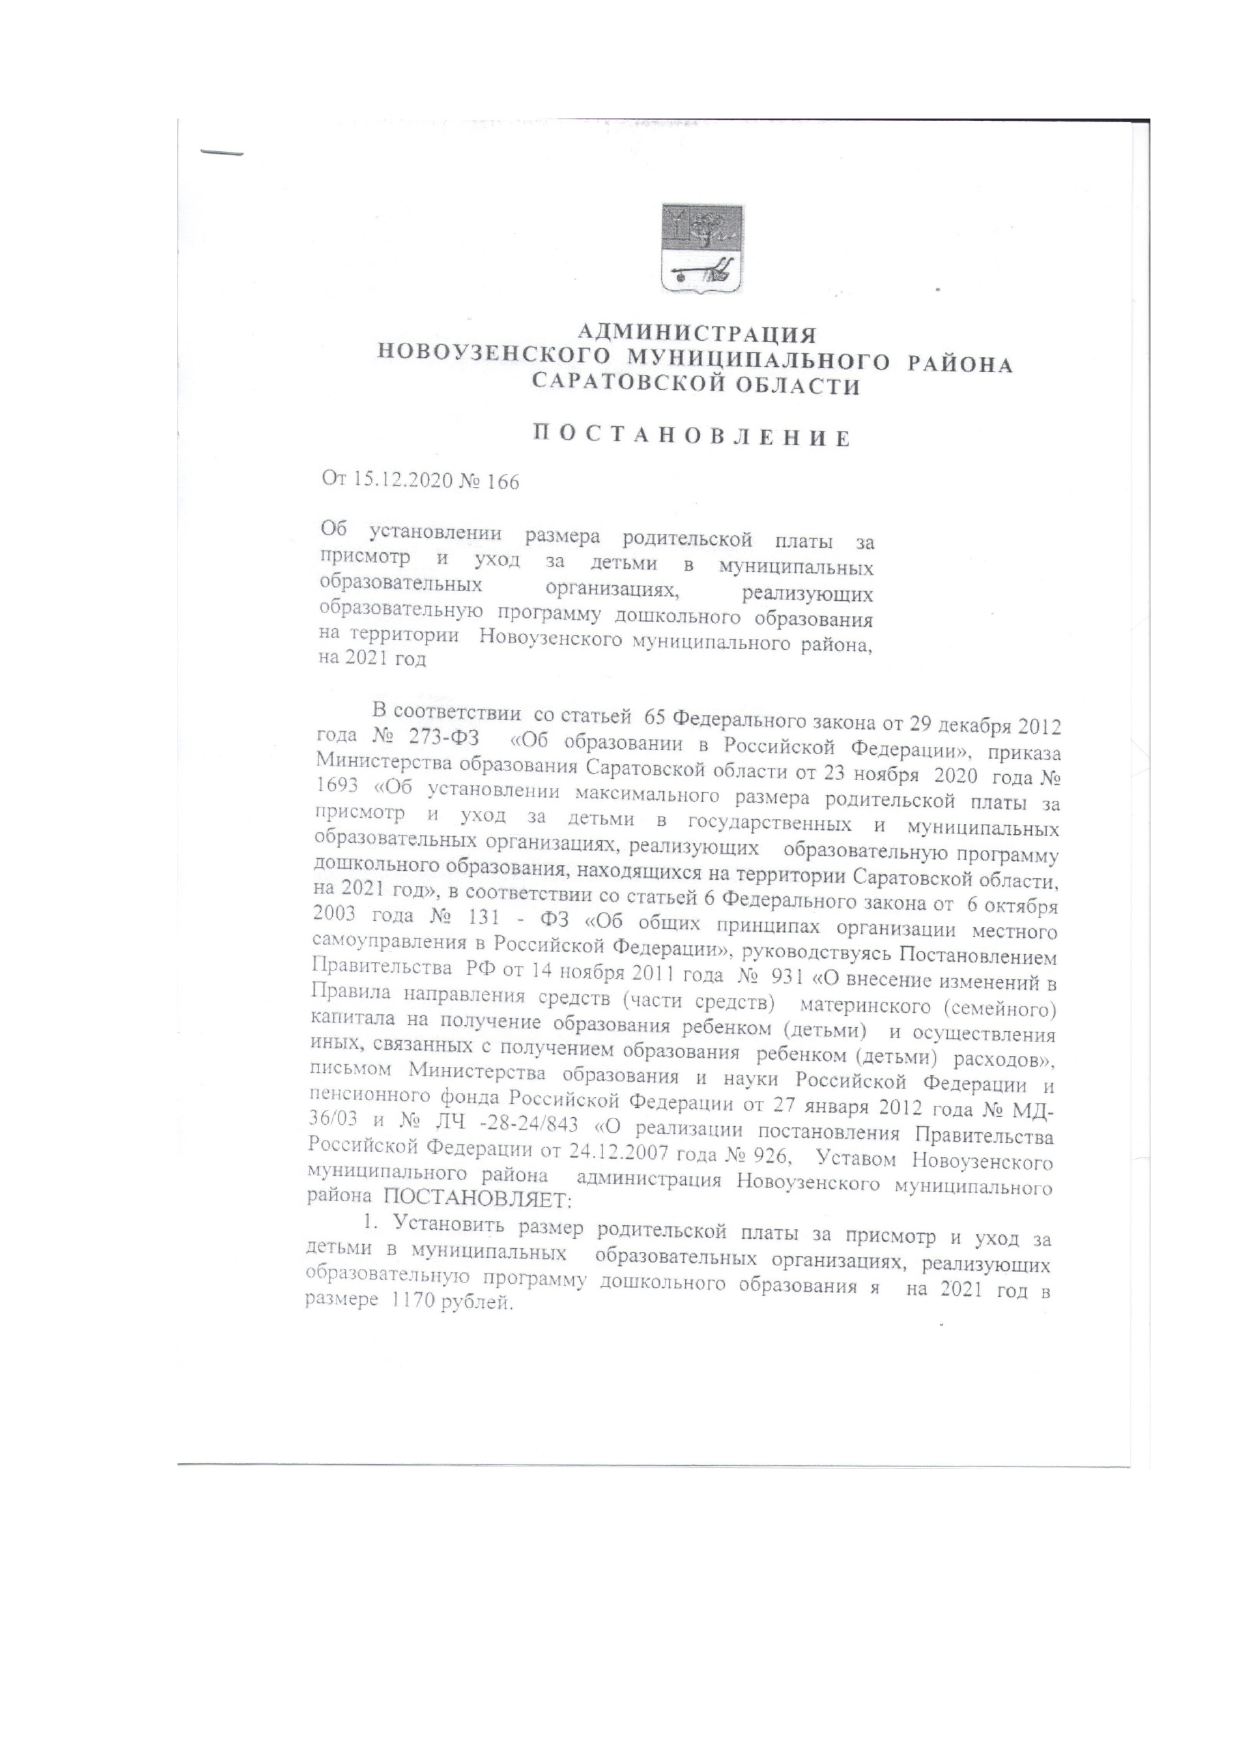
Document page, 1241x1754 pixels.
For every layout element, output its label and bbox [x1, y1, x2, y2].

picture [177, 118, 1151, 1469]
